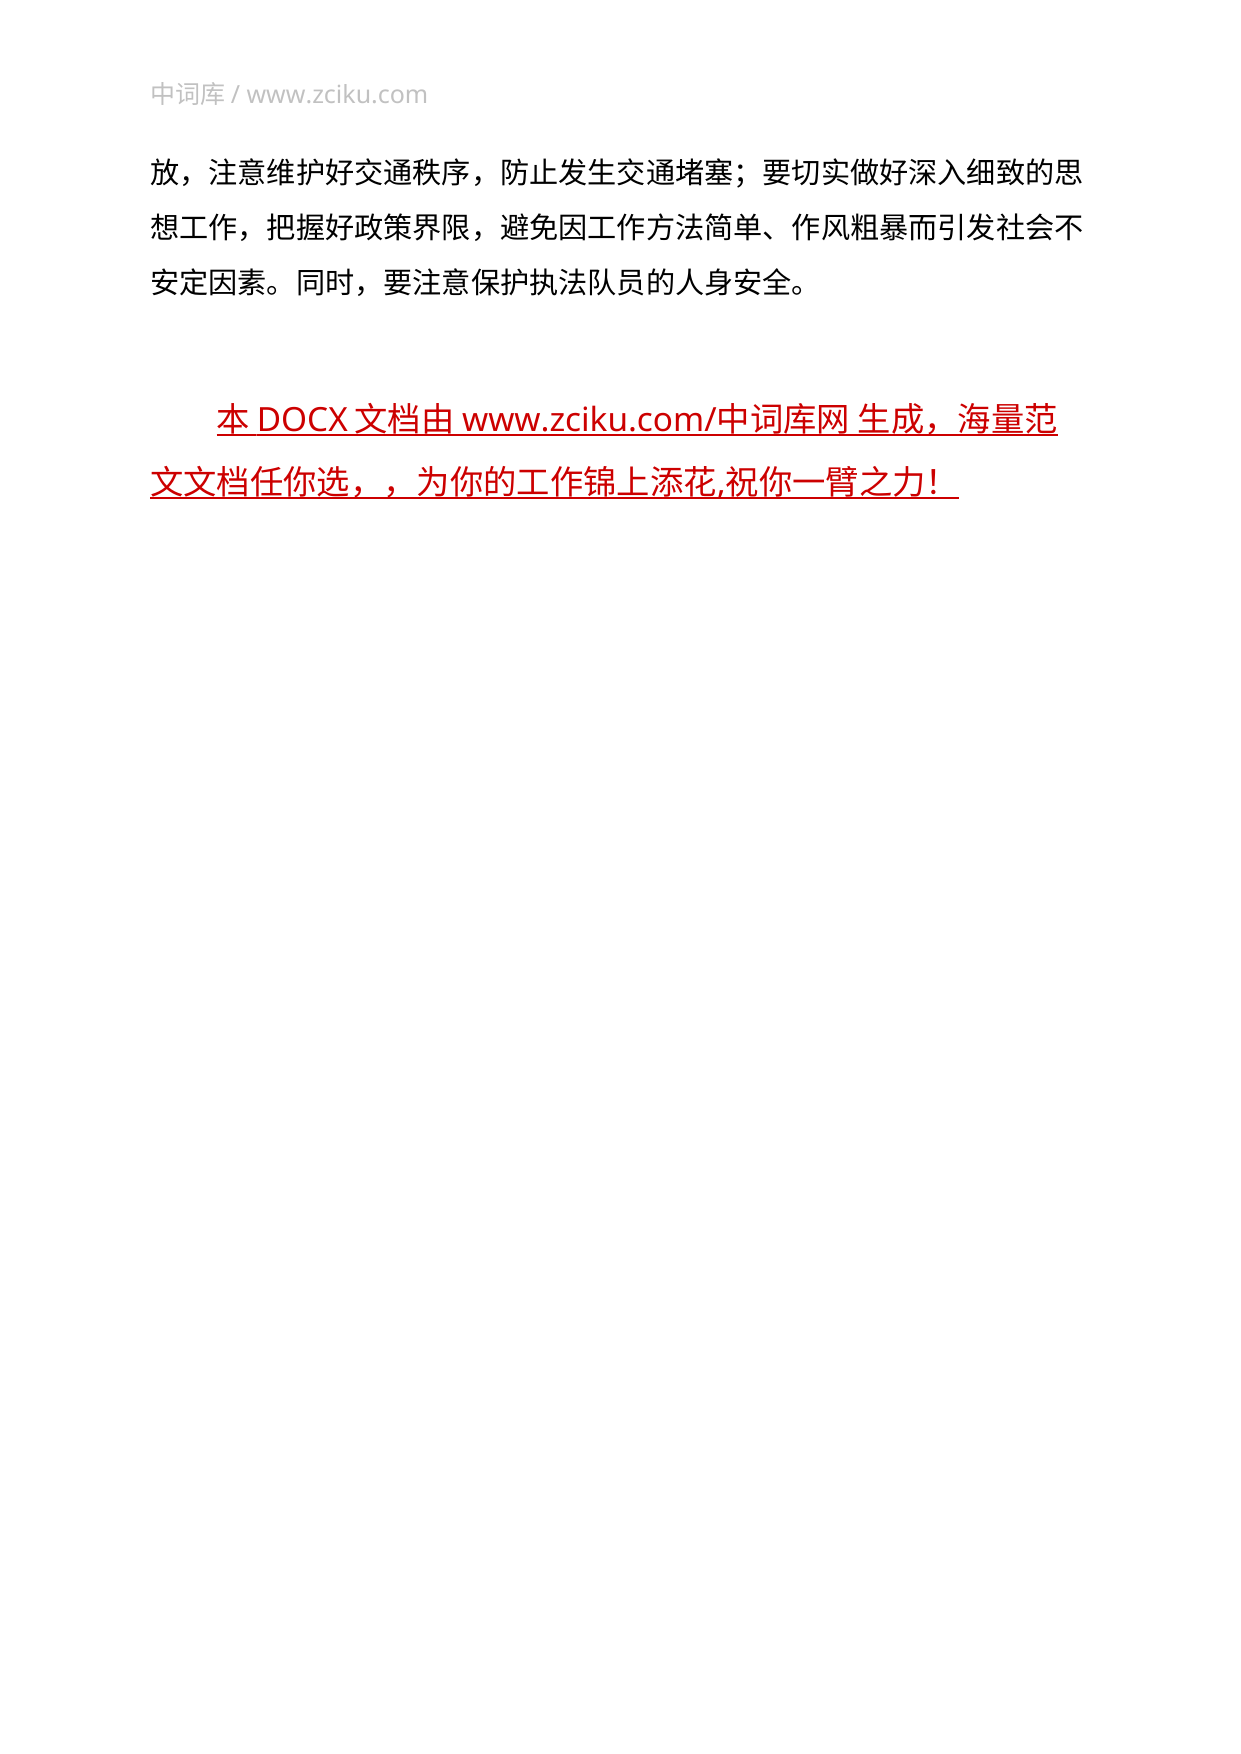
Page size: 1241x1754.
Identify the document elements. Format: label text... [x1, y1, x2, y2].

text 本DOCX文档由 www.zciku.com/中词库网 生成，海量范文文档任你选，，为你的工作锦上添花,祝你一臂之力！ [150, 393, 1090, 504]
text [150, 150, 1090, 302]
